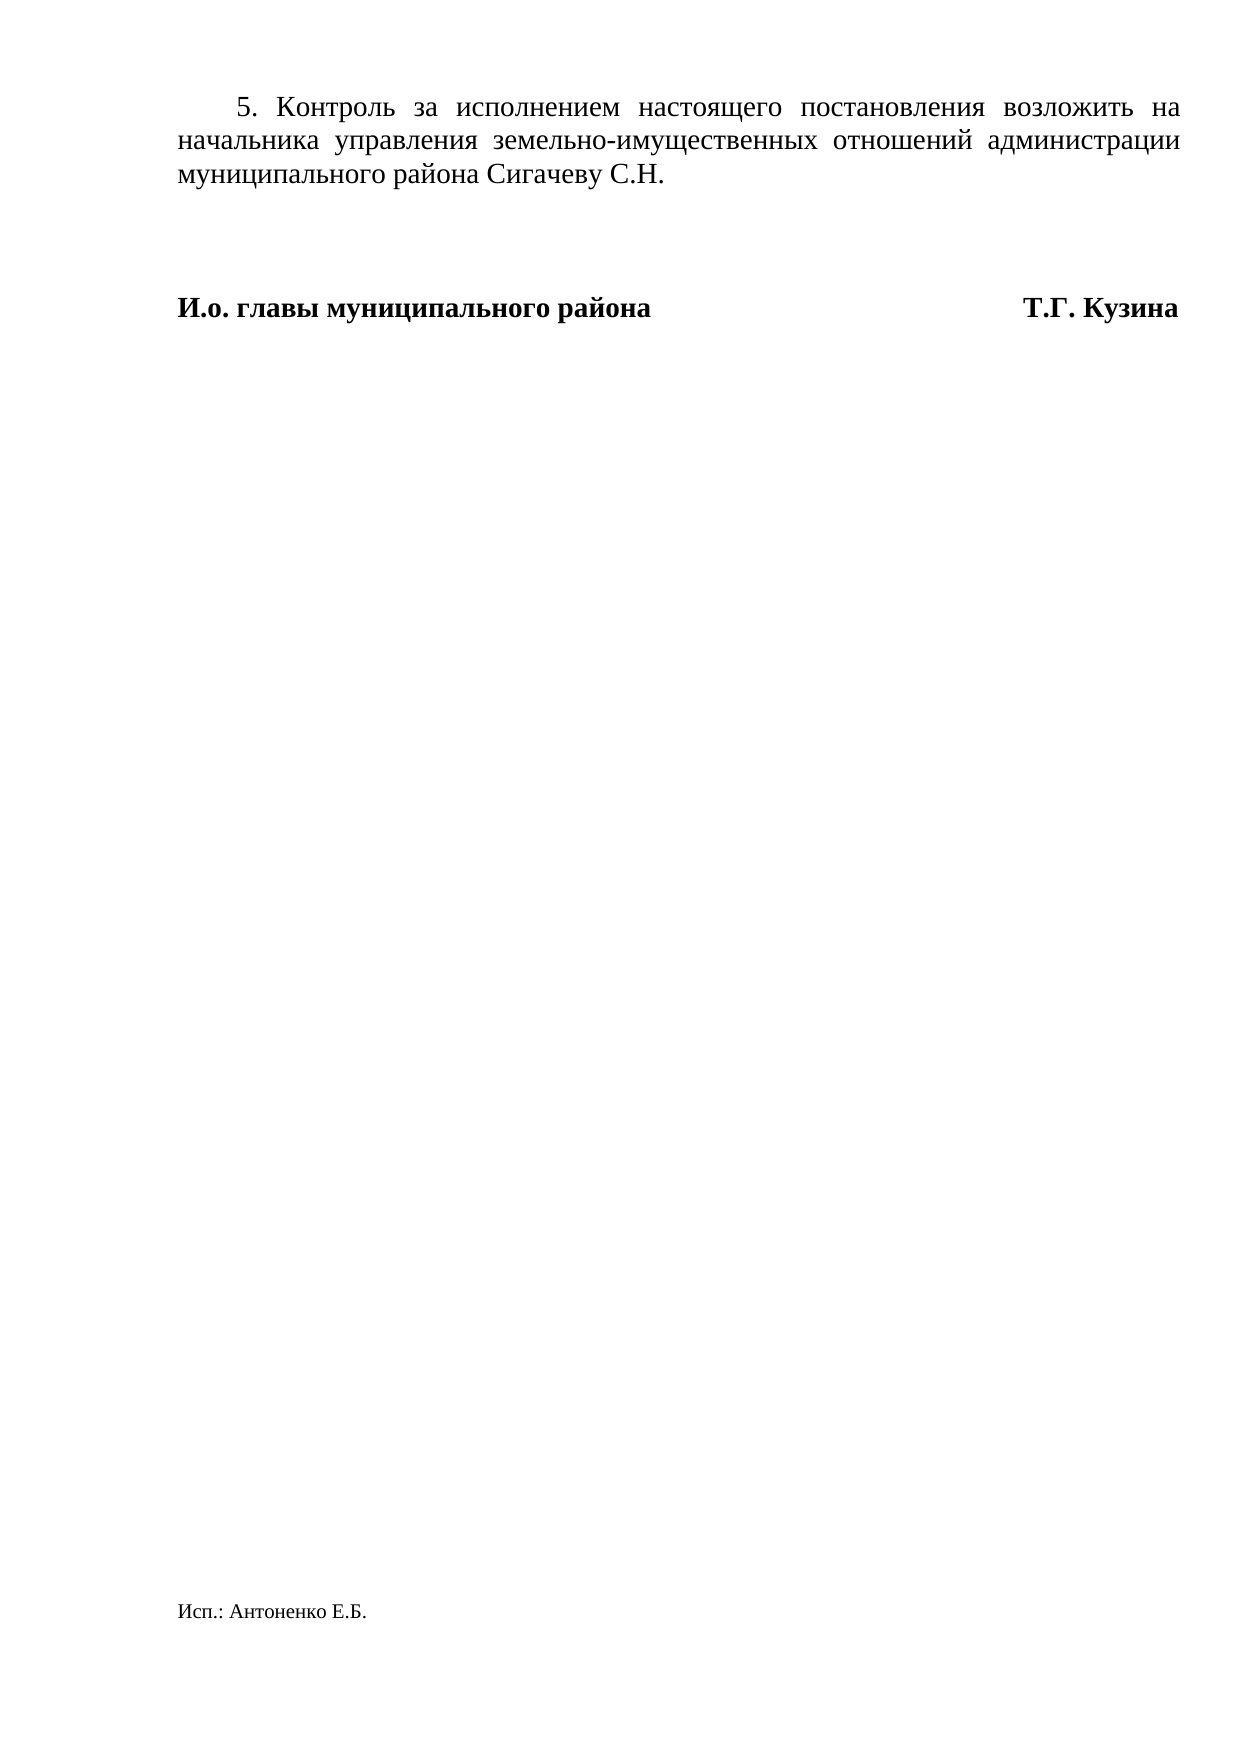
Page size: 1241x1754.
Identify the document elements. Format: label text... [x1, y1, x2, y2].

text 5. Контроль за исполнением настоящего постановления возложить на начальника управления земельно-имущественных отношений администрации муниципального района Сигачеву С.Н. [177, 89, 1181, 189]
text И.о. главы муниципального района Т.Г. Кузина [177, 290, 1181, 323]
text Исп.: Антоненко Е.Б. [177, 1599, 1181, 1623]
